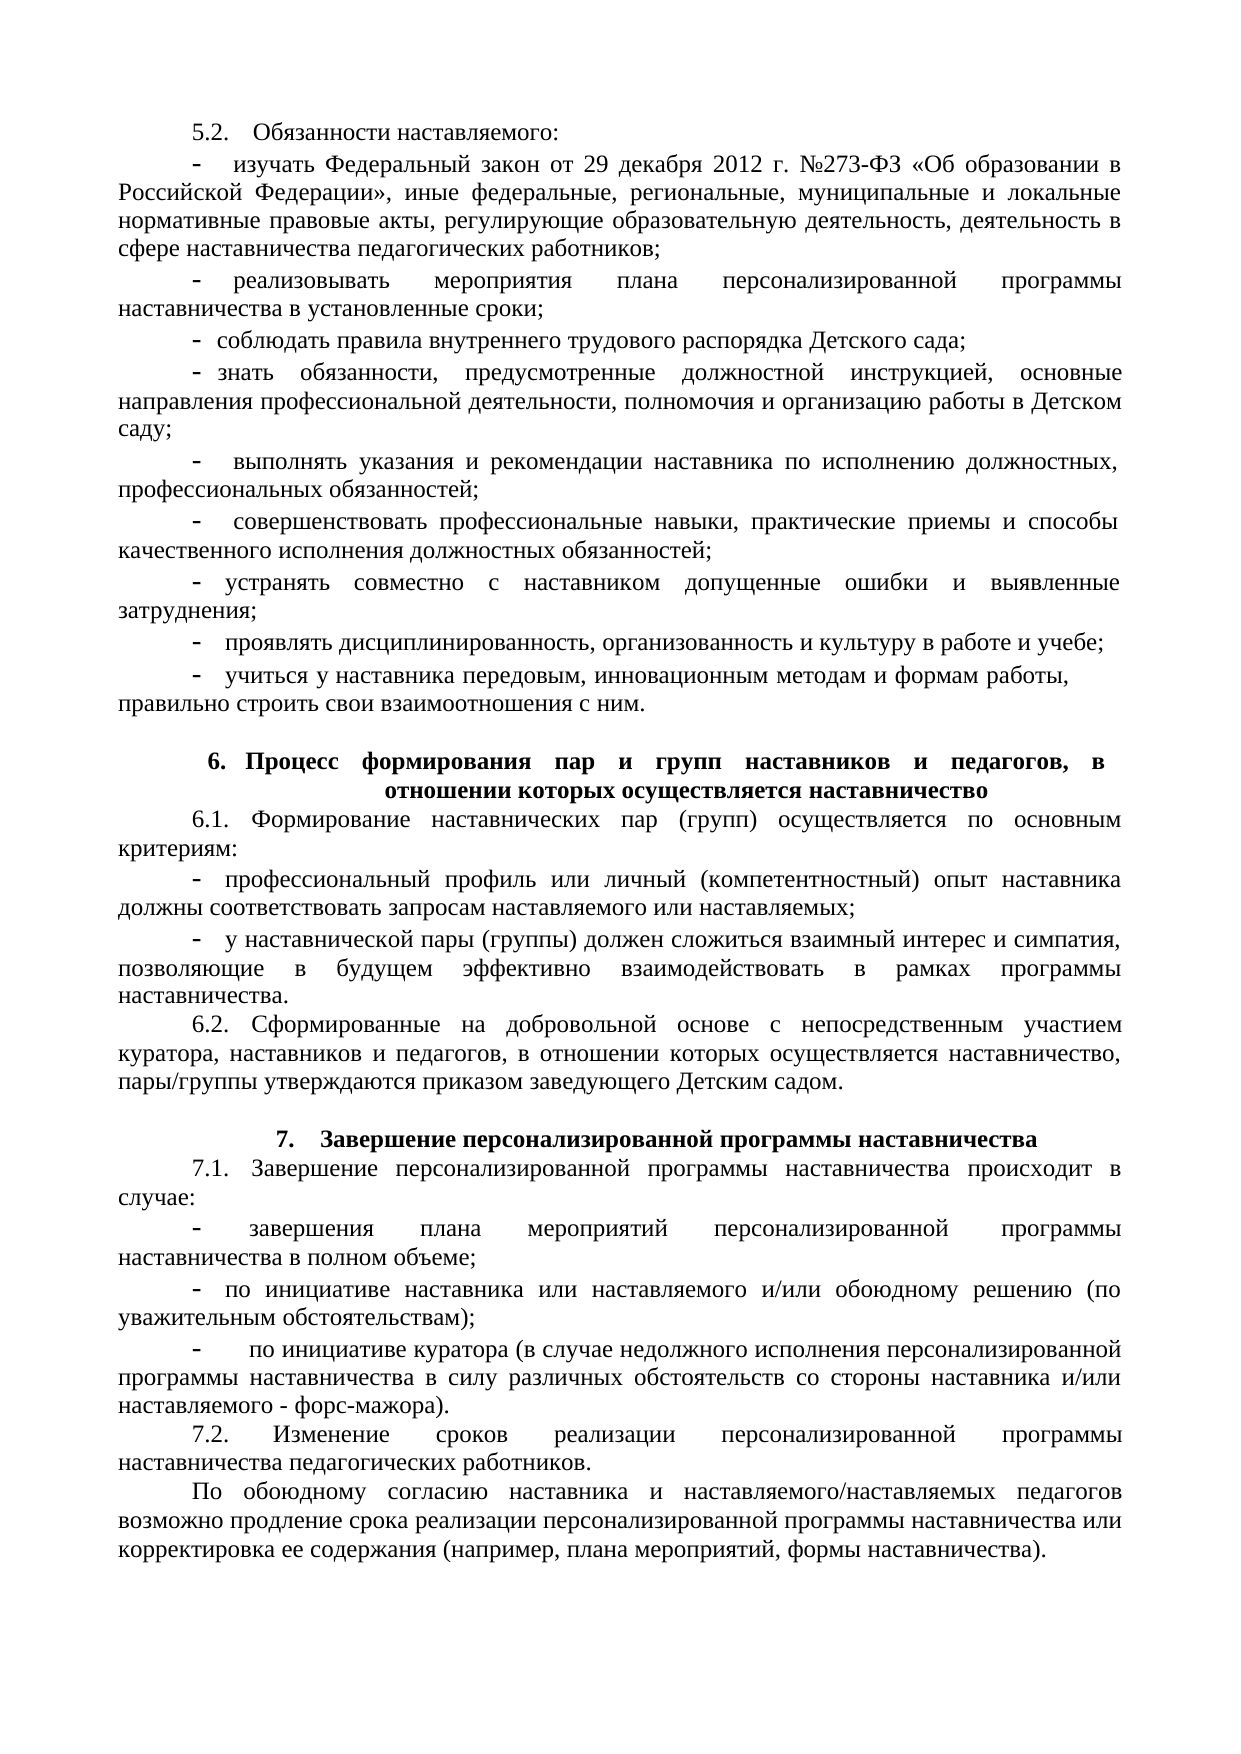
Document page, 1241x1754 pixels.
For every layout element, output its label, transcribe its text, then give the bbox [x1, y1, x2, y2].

list реализовывать мероприятия плана персонализированной программы наставничества в установленные сроки; [118, 263, 1122, 322]
list совершенствовать профессиональные навыки, практические приемы и способы качественного исполнения должностных обязанностей; [118, 504, 1122, 563]
list профессиональный профиль или личный (компетентностный) опыт наставника должны соответствовать запросам наставляемого или наставляемых; [118, 862, 1121, 921]
list Процесс формирования пар и групп наставников и педагогов, в отношении которых осуществляется наставничество [207, 746, 1105, 804]
list по инициативе наставника или наставляемого и/или обоюдному решению (по уважительным обстоятельствам); [118, 1272, 1121, 1331]
list по инициативе куратора (в случае недолжного исполнения персонализированной программы наставничества в силу различных обстоятельств со стороны наставника и/или наставляемого - форс-мажора). [118, 1332, 1122, 1419]
list Завершение персонализированной программы наставничества [276, 1124, 1134, 1153]
list устранять совместно с наставником допущенные ошибки и выявленные затруднения; [118, 565, 1122, 624]
list завершения плана мероприятий персонализированной программы наставничества в полном объеме; [118, 1211, 1122, 1271]
list выполнять указания и рекомендации наставника по исполнению должностных, профессиональных обязанностей; [118, 444, 1122, 503]
list Изменение сроков реализации персонализированной программы наставничества педагогических работников. [118, 1419, 1123, 1476]
list Формирование наставнических пар (групп) осуществляется по основным критериям: [118, 804, 1121, 861]
list проявлять дисциплинированность, организованность и культуру в работе и учебе; [192, 624, 1134, 657]
list Обязанности наставляемого: [192, 117, 1134, 146]
list соблюдать правила внутреннего трудового распорядка Детского сада; [192, 322, 1134, 355]
list Сформированные на добровольной основе с непосредственным участием куратора, наставников и педагогов, в отношении которых осуществляется наставничество, пары/группы утверждаются приказом заведующего Детским садом. [118, 1009, 1122, 1095]
list учиться у наставника передовым, инновационным методам и формам работы, правильно строить свои взаимоотношения с ним. [118, 658, 1122, 717]
list знать обязанности, предусмотренные должностной инструкцией, основные направления профессиональной деятельности, полномочия и организацию работы в Детском саду; [118, 355, 1122, 442]
text По обоюдному согласию наставника и наставляемого/наставляемых педагогов возможно продление срока реализации персонализированной программы наставничества или корректировка ее содержания (например, плана мероприятий, формы наставничества). [118, 1476, 1123, 1562]
list у наставнической пары (группы) должен сложиться взаимный интерес и симпатия, позволяющие в будущем эффективно взаимодействовать в рамках программы наставничества. [118, 922, 1122, 1009]
list изучать Федеральный закон от 29 декабря 2012 г. №273-ФЗ «Об образовании в Российской Федерации», иные федеральные, региональные, муниципальные и локальные нормативные правовые акты, регулирующие образовательную деятельность, деятельность в сфере наставничества педагогических работников; [118, 146, 1122, 261]
list Завершение персонализированной программы наставничества происходит в случае: [118, 1153, 1121, 1210]
